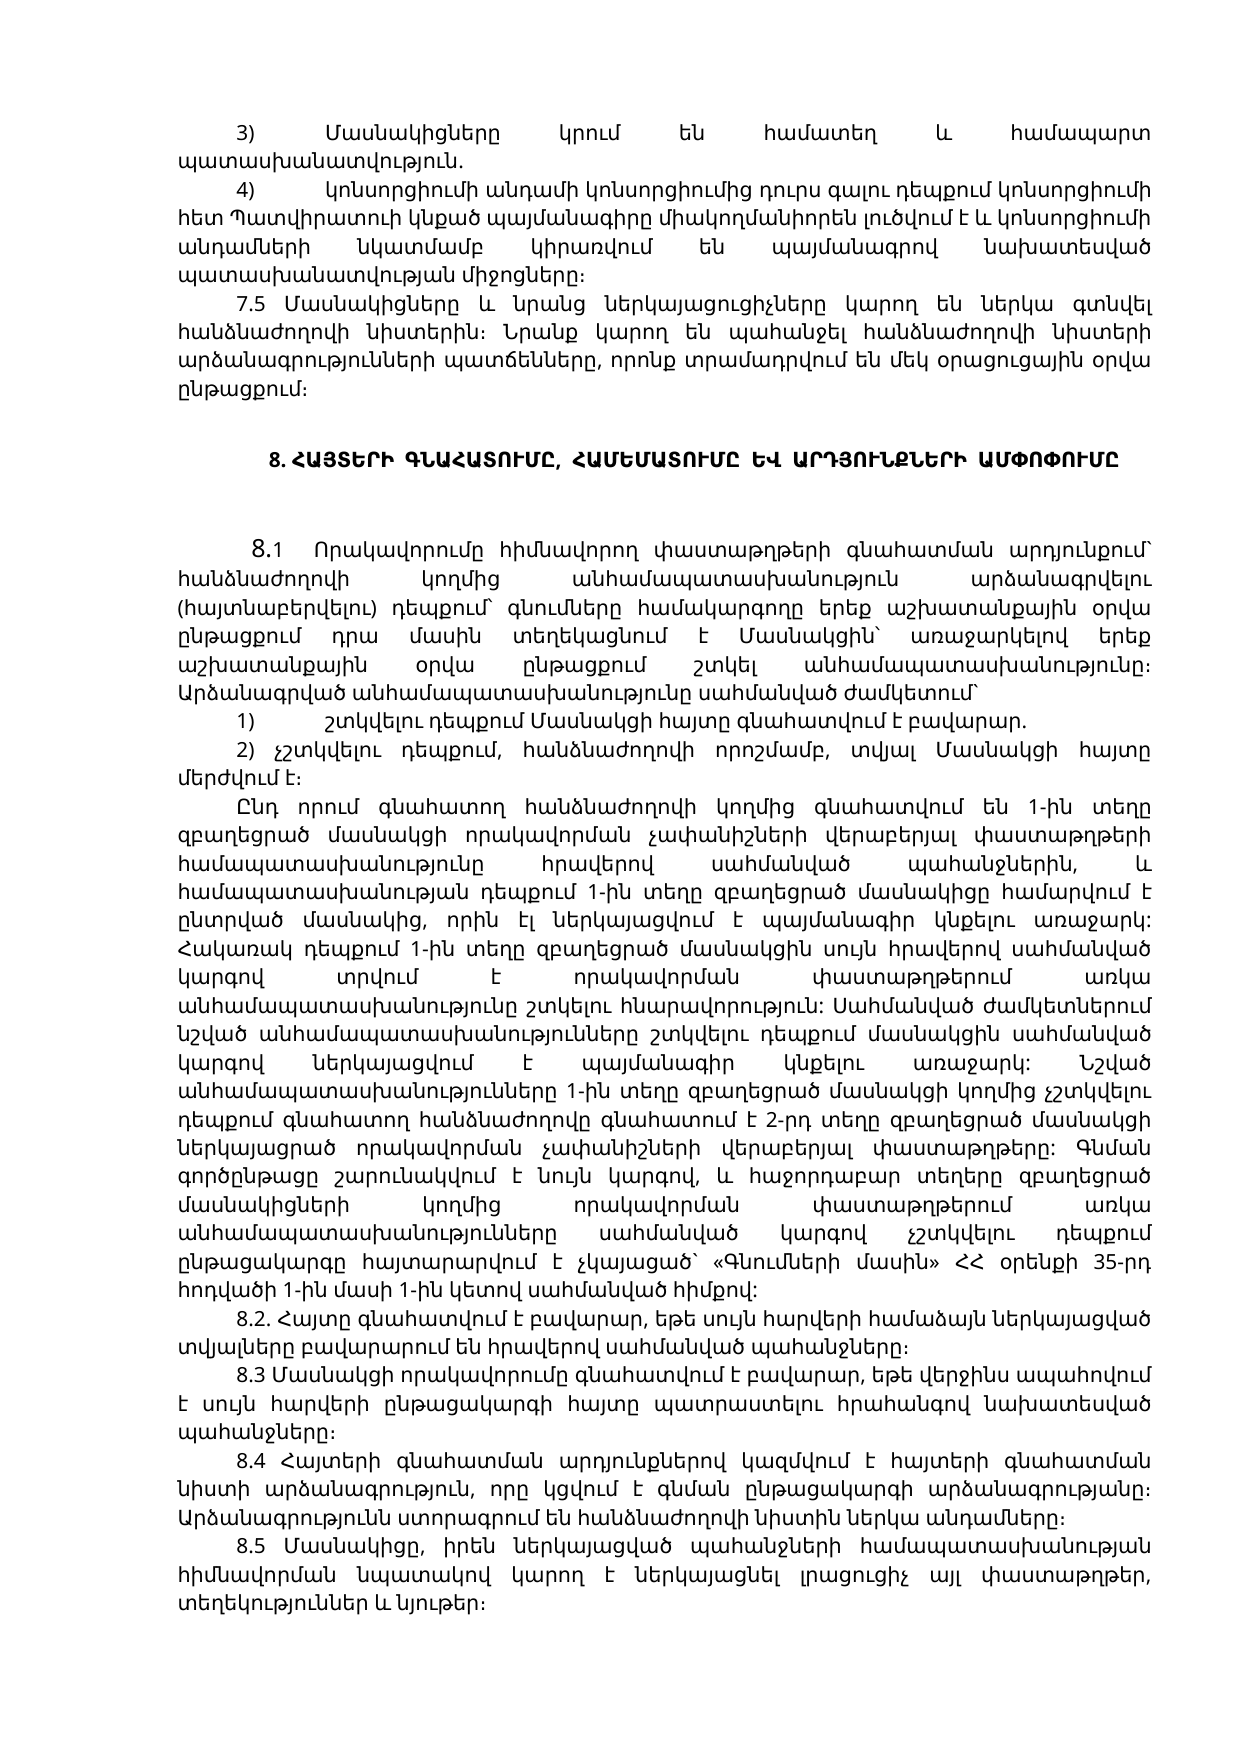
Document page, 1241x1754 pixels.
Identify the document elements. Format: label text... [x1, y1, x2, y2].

text 8.4 Հայտերի գնահատման արդյունքներով կազմվում է հայտերի գնահատման նիստի արձանագրություն, որը կցվում է գնման ընթացակարգի արձանագրությանը։ Արձանագրությունն ստորագրում են հանձնաժողովի նիստին ներկա անդամները։ [177, 1446, 1152, 1531]
text 1) շտկվելու դեպքում Մասնակցի հայտը գնահատվում է բավարար. [177, 707, 1152, 735]
text 8.1 Որակավորումը հիմնավորող փաստաթղթերի գնահատման արդյունքում` հանձնաժողովի կողմից անհամապատասխանություն արձանագրվելու (հայտնաբերվելու) դեպքում՝ գնումները համակարգողը երեք աշխատանքային օրվա ընթացքում դրա մասին տեղեկացնում է Մասնակցին՝ առաջարկելով երեք աշխատանքային օրվա ընթացքում շտկել անհամապատասխանությունը։ Արձանագրված անհամապատասխանությունը սահմանված ժամկետում` [177, 530, 1152, 707]
text 8.2. Հայտը գնահատվում է բավարար, եթե սույն հարվերի համաձայն ներկայացված տվյալները բավարարում են հրավերով սահմանված պահանջները։ [177, 1304, 1152, 1361]
text 2) չշտկվելու դեպքում, հանձնաժողովի որոշմամբ, տվյալ Մասնակցի հայտը մերժվում է։ [177, 735, 1152, 792]
text Ընդ որում գնահատող հանձնաժողովի կողմից գնահատվում են 1-ին տեղը զբաղեցրած մասնակցի որակավորման չափանիշների վերաբերյալ փաստաթղթերի համապատասխանությունը հրավերով սահմանված պահանջներին, և համապատասխանության դեպքում 1-ին տեղը զբաղեցրած մասնակիցը համարվում է ընտրված մասնակից, որին էլ ներկայացվում է պայմանագիր կնքելու առաջարկ: Հակառակ դեպքում 1-ին տեղը զբաղեցրած մասնակցին սույն հրավերով սահմանված կարգով տրվում է որակավորման փաստաթղթերում առկա անհամապատասխանությունը շտկելու հնարավորություն: Սահմանված ժամկետներում նշված անհամապատասխանությունները շտկվելու դեպքում մասնակցին սահմանված կարգով ներկայացվում է պայմանագիր կնքելու առաջարկ: Նշված անհամապատասխանությունները 1-ին տեղը զբաղեցրած մասնակցի կողմից չշտկվելու դեպքում գնահատող հանձնաժողովը գնահատում է 2-րդ տեղը զբաղեցրած մասնակցի ներկայացրած որակավորման չափանիշների վերաբերյալ փաստաթղթերը: Գնման գործընթացը շարունակվում է նույն կարգով, և հաջորդաբար տեղերը զբաղեցրած մասնակիցների կողմից որակավորման փաստաթղթերում առկա անհամապատասխանությունները սահմանված կարգով չշտկվելու դեպքում ընթացակարգը հայտարարվում է չկայացած` «Գնումների մասին» ՀՀ օրենքի 35-րդ հոդվածի 1-ին մասի 1-ին կետով սահմանված հիմքով: [177, 792, 1152, 1304]
text 4) կոնսորցիումի անդամի կոնսորցիումից դուրս գալու դեպքում կոնսորցիումի հետ Պատվիրատուի կնքած պայմանագիրը միակողմանիորեն լուծվում է և կոնսորցիումի անդամների նկատմամբ կիրառվում են պայմանագրով նախատեսված պատասխանատվության միջոցները։ [177, 175, 1152, 289]
text 3) Մասնակիցները կրում են համատեղ և համապարտ պատասխանատվություն. [177, 118, 1152, 175]
text 7.5 Մասնակիցները և նրանց ներկայացուցիչները կարող են ներկա գտնվել հանձնաժողովի նիստերին։ Նրանք կարող են պահանջել հանձնաժողովի նիստերի արձանագրությունների պատճենները, որոնք տրամադրվում են մեկ օրացուցային օրվա ընթացքում։ [177, 289, 1152, 402]
text 8.5 Մասնակիցը, իրեն ներկայացված պահանջների համապատասխանության հիմնավորման նպատակով կարող է ներկայացնել լրացուցիչ այլ փաստաթղթեր, տեղեկություններ և նյութեր։ [177, 1531, 1152, 1617]
text 8.3 Մասնակցի որակավորումը գնահատվում է բավարար, եթե վերջինս ապահովում է սույն հարվերի ընթացակարգի հայտը պատրաստելու հրահանգով նախատեսված պահանջները։ [177, 1361, 1152, 1446]
text 8. ՀԱՅՏԵՐԻ ԳՆԱՀԱՏՈՒՄԸ, ՀԱՄԵՄԱՏՈՒՄԸ ԵՎ ԱՐԴՅՈՒՆՔՆԵՐԻ ԱՄՓՈՓՈՒՄԸ [177, 445, 1152, 473]
